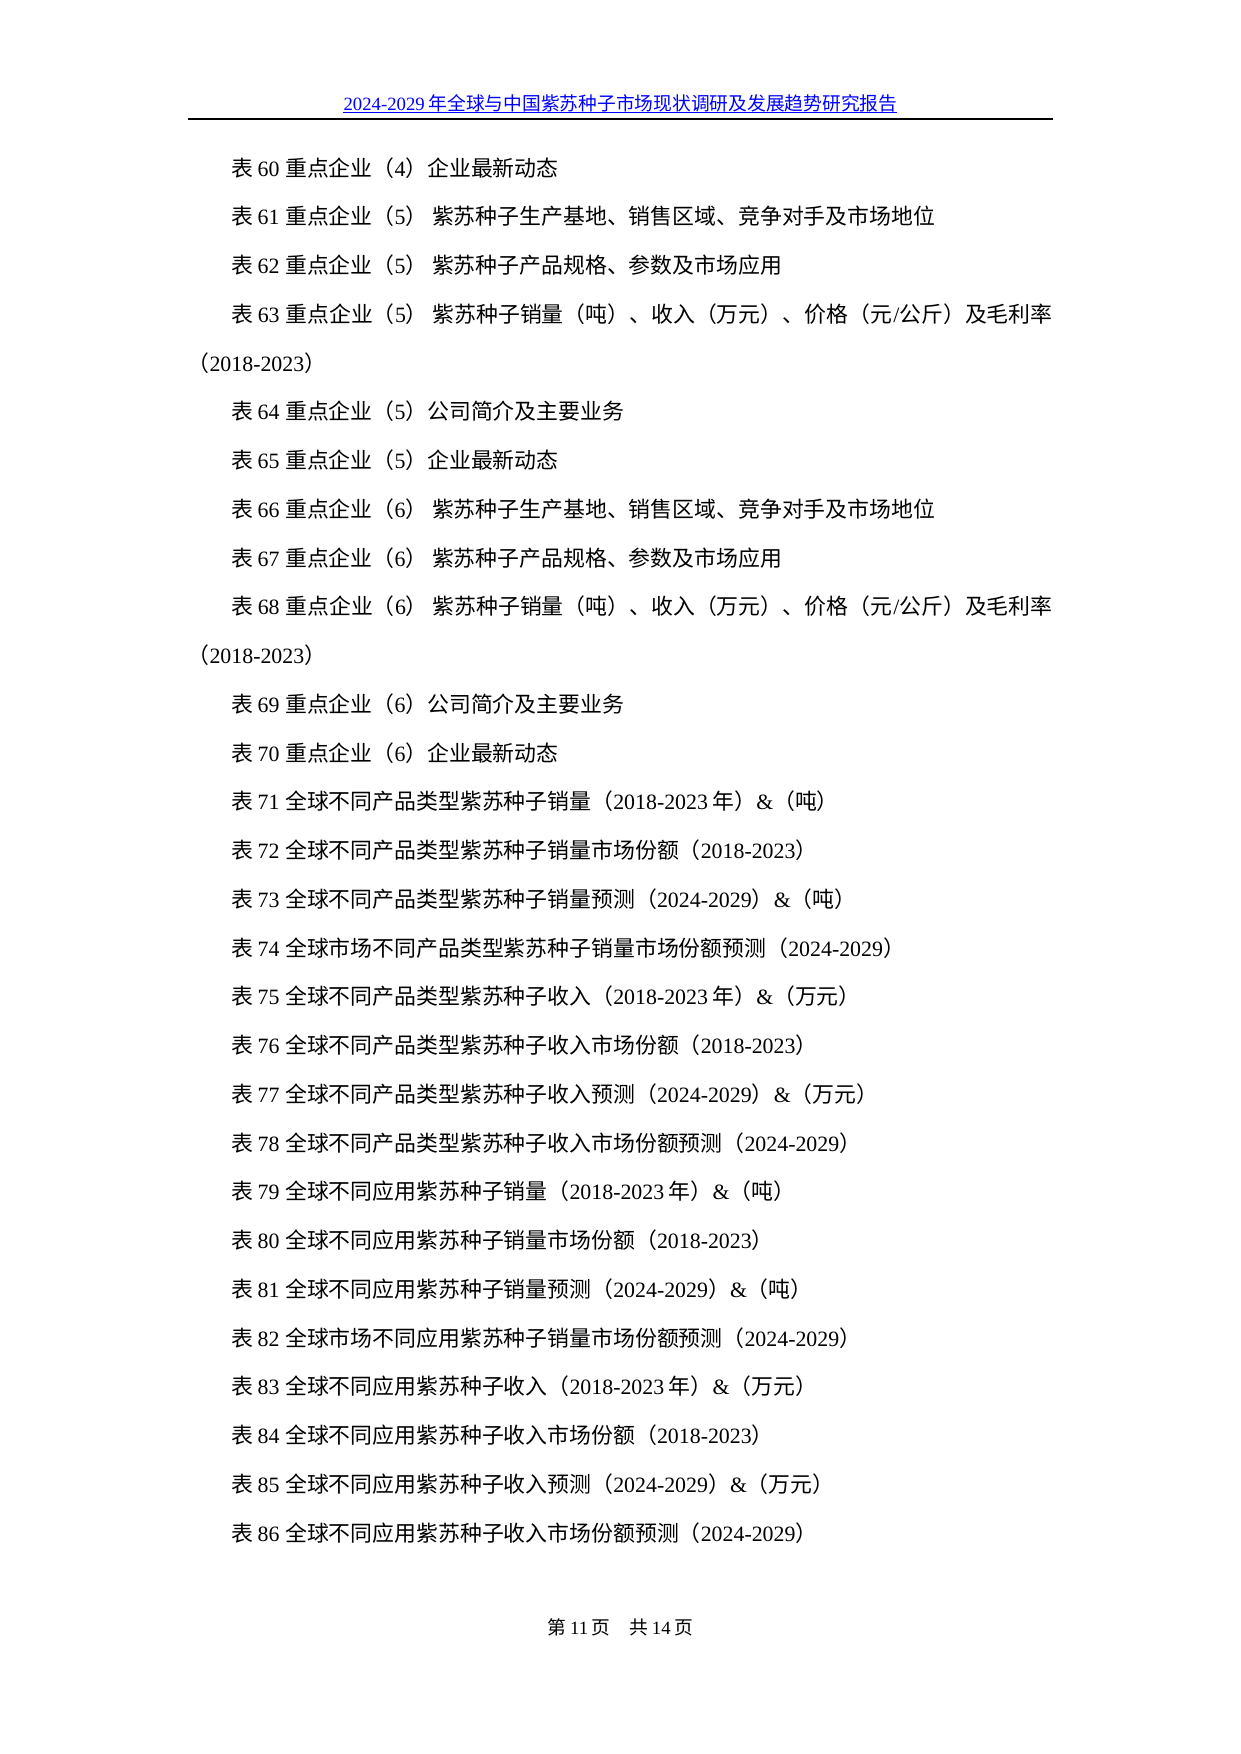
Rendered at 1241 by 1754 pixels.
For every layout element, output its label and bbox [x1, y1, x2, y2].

text [187, 150, 1053, 1548]
